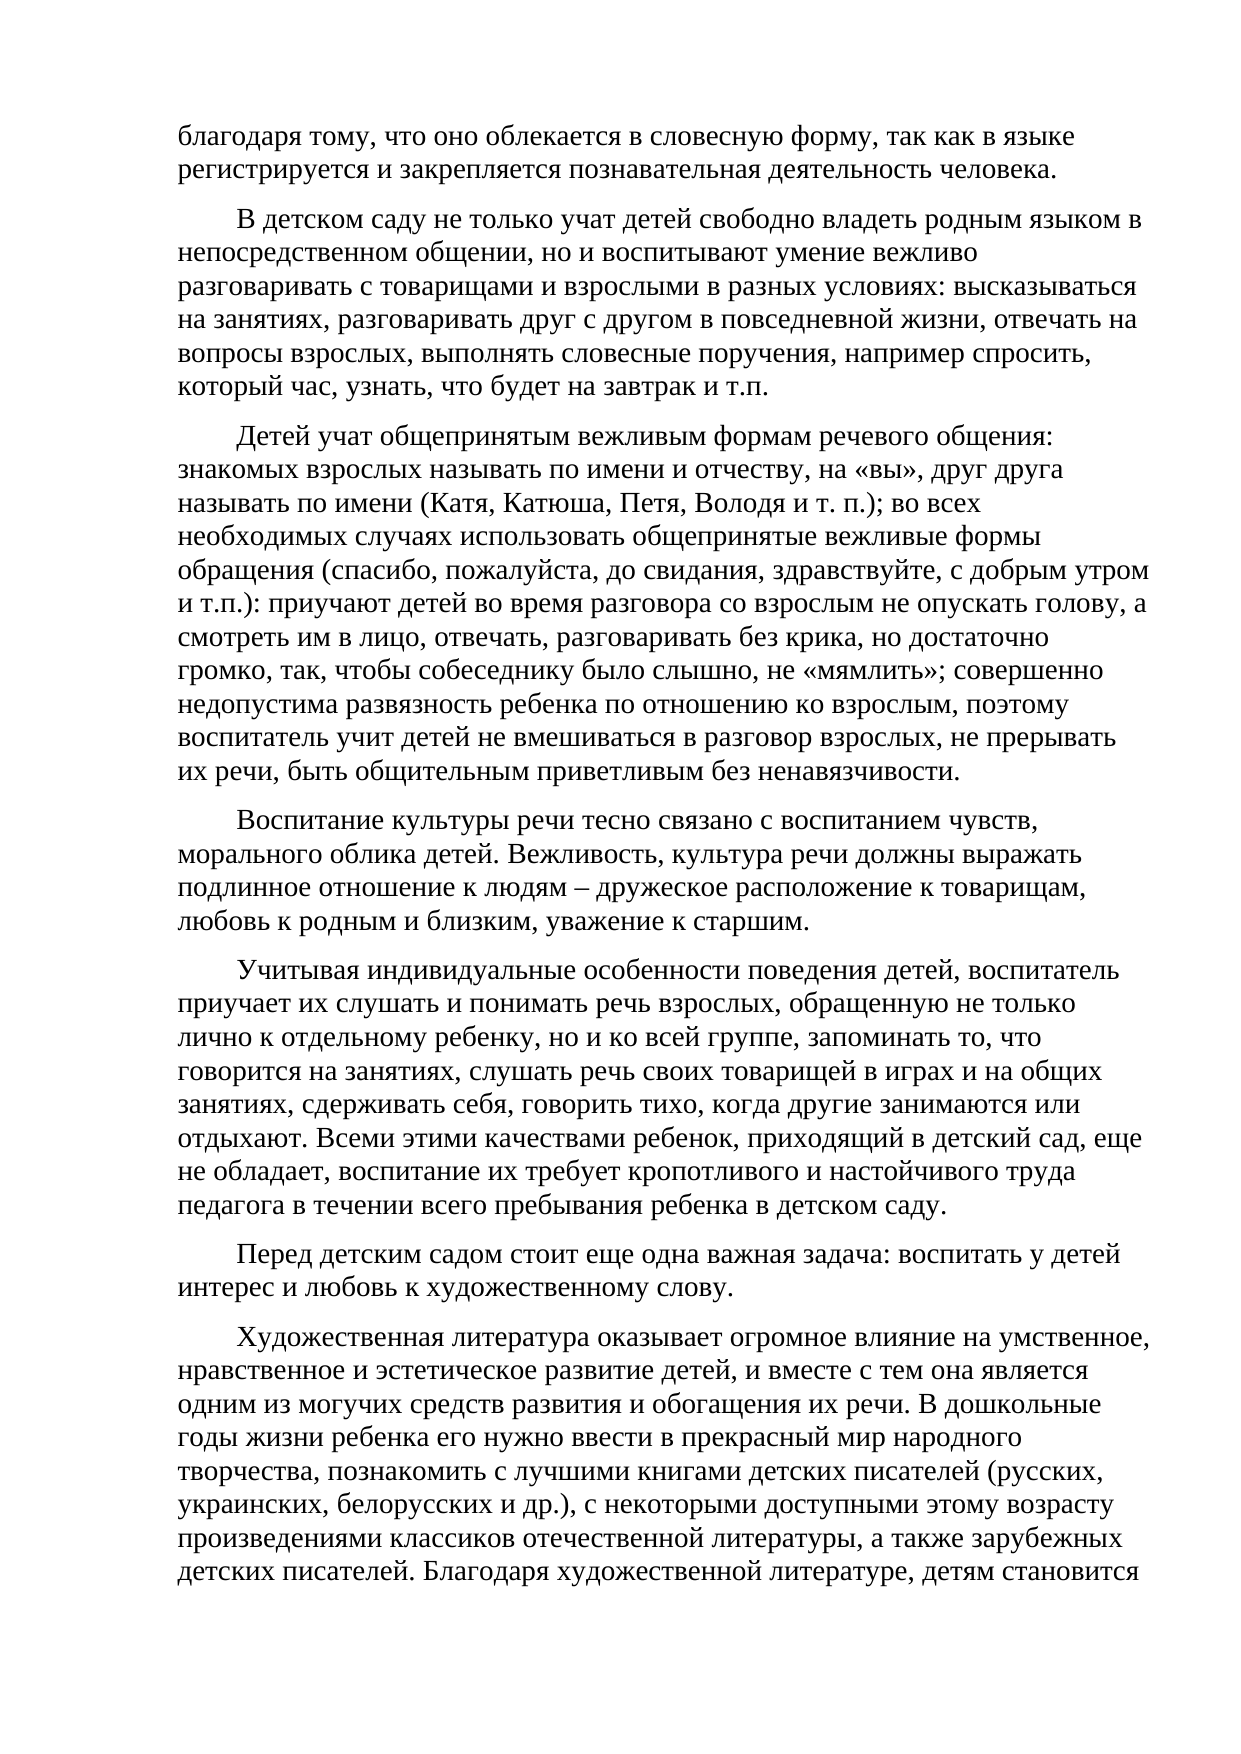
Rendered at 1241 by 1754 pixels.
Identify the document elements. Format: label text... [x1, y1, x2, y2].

text В детском саду не только учат детей свободно владеть родным языком в непосредственном общении, но и воспитывают умение вежливо разговаривать с товарищами и взрослыми в разных условиях: высказываться на занятиях, разговаривать друг с другом в повседневной жизни, отвечать на вопросы взрослых, выполнять словесные поручения, например спросить, который час, узнать, что будет на завтрак и т.п. [177, 201, 1152, 402]
text Учитывая индивидуальные особенности поведения детей, воспитатель приучает их слушать и понимать речь взрослых, обращенную не только лично к отдельному ребенку, но и ко всей группе, запоминать то, что говорится на занятиях, слушать речь своих товарищей в играх и на общих занятиях, сдерживать себя, говорить тихо, когда другие занимаются или отдыхают. Всеми этими качествами ребенок, приходящий в детский сад, еще не обладает, воспитание их требует кропотливого и настойчивого труда педагога в течении всего пребывания ребенка в детском саду. [177, 952, 1152, 1220]
text Детей учат общепринятым вежливым формам речевого общения: знакомых взрослых называть по имени и отчеству, на «вы», друг друга называть по имени (Катя, Катюша, Петя, Володя и т. п.); во всех необходимых случаях использовать общепринятые вежливые формы обращения (спасибо, пожалуйста, до свидания, здравствуйте, с добрым утром и т.п.): приучают детей во время разговора со взрослым не опускать голову, а смотреть им в лицо, отвечать, разговаривать без крика, но достаточно громко, так, чтобы собеседнику было слышно, не «мямлить»; совершенно недопустима развязность ребенка по отношению ко взрослым, поэтому воспитатель учит детей не вмешиваться в разговор взрослых, не прерывать их речи, быть общительным приветливым без ненавязчивости. [177, 418, 1152, 787]
text Воспитание культуры речи тесно связано с воспитанием чувств, морального облика детей. Вежливость, культура речи должны выражать подлинное отношение к людям – дружеское расположение к товарищам, любовь к родным и близким, уважение к старшим. [177, 802, 1152, 936]
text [177, 118, 1152, 185]
text Перед детским садом стоит еще одна важная задача: воспитать у детей интерес и любовь к художественному слову. [177, 1236, 1152, 1303]
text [177, 1319, 1152, 1587]
